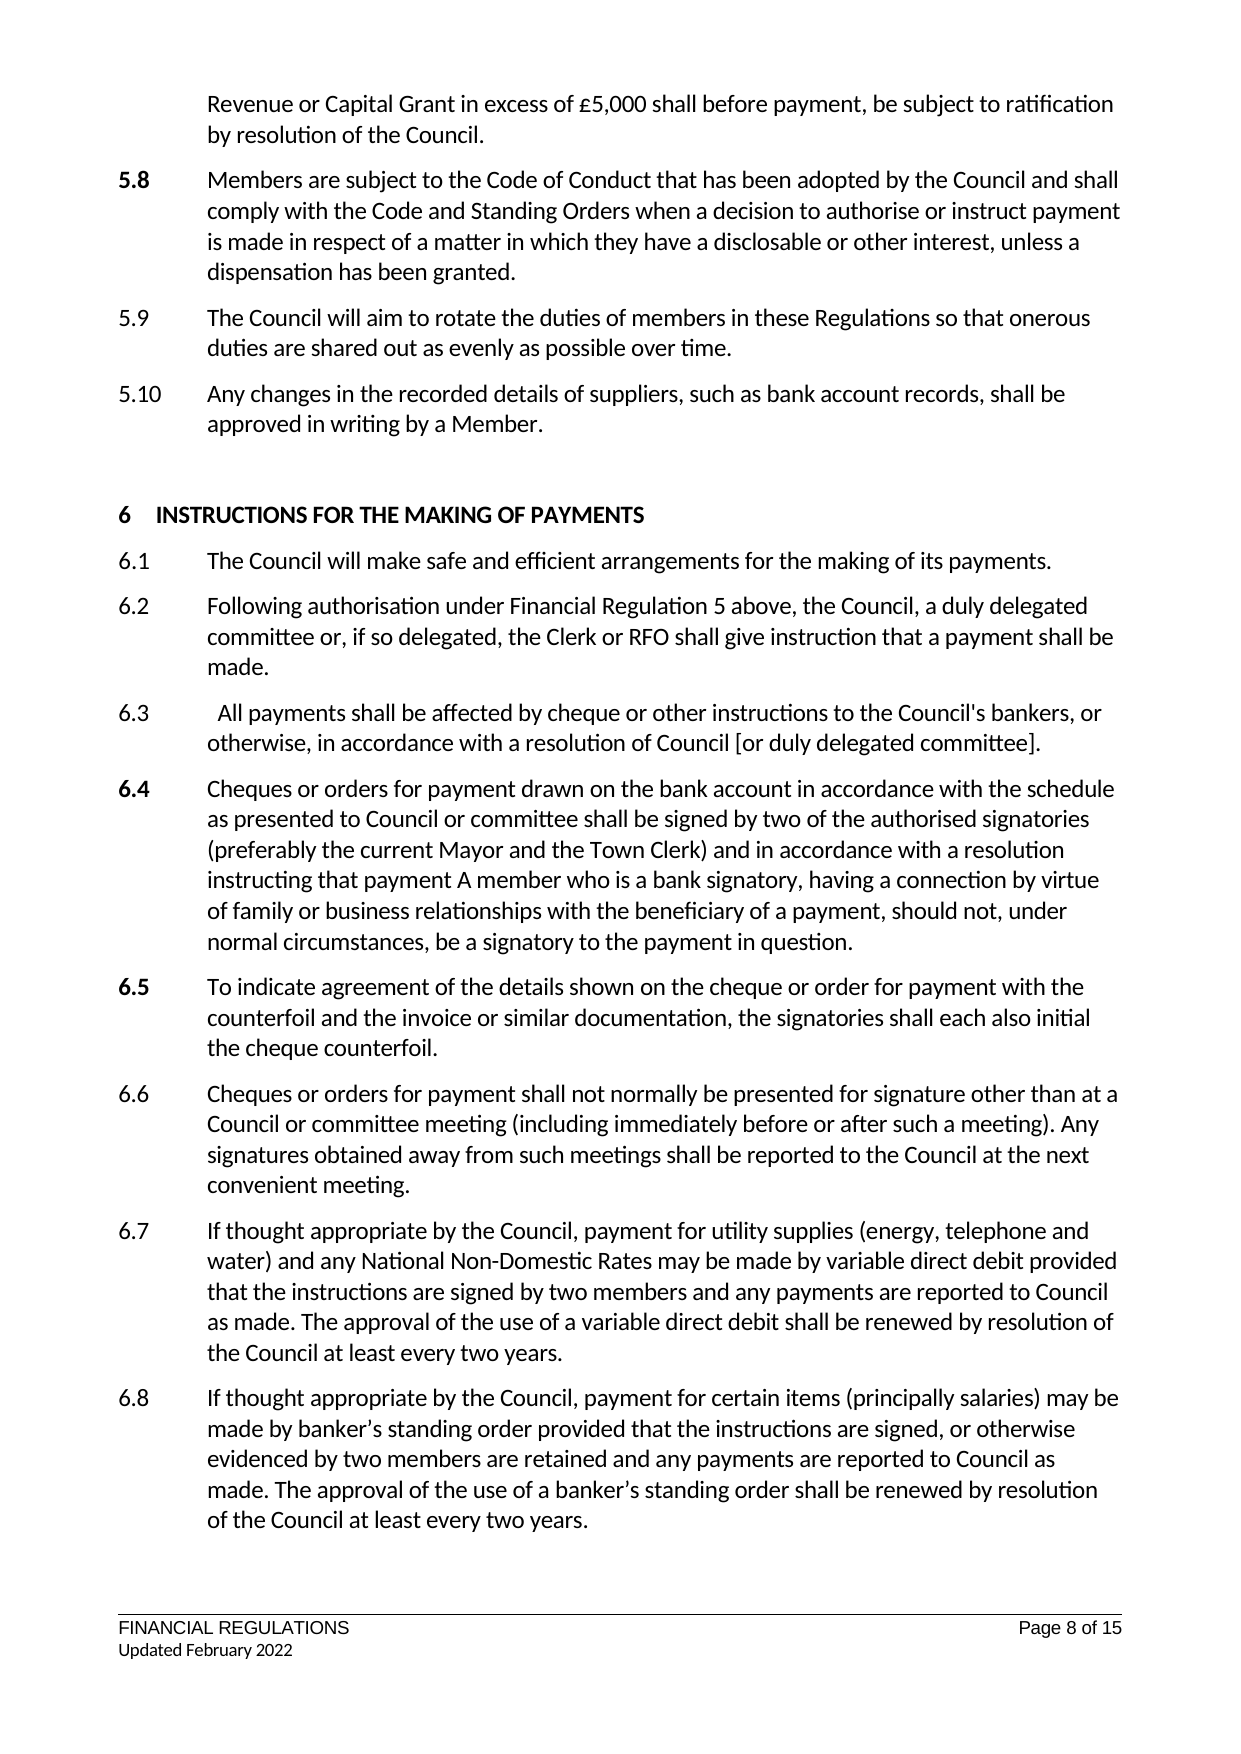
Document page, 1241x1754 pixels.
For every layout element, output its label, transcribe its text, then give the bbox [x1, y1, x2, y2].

list Following authorisation under Financial Regulation 5 above, the Council, a duly delegated committee or, if so delegated, the Clerk or RFO shall give instruction that a payment shall be made. [118, 590, 1122, 682]
list Members are subject to the Code of Conduct that has been adopted by the Council and shall comply with the Code and Standing Orders when a decision to authorise or instruct payment is made in respect of a matter in which they have a disclosable or other interest, unless a dispensation has been granted. [118, 165, 1122, 287]
list Any changes in the recorded details of suppliers, such as bank account records, shall be approved in writing by a Member. [118, 378, 1122, 439]
list If thought appropriate by the Council, payment for certain items (principally salaries) may be made by banker’s standing order provided that the instructions are signed, or otherwise evidenced by two members are retained and any payments are reported to Council as made. The approval of the use of a banker’s standing order shall be renewed by resolution of the Council at least every two years. [118, 1382, 1122, 1535]
list The Council will aim to rotate the duties of members in these Regulations so that onerous duties are shared out as evenly as possible over time. [118, 302, 1122, 363]
list Cheques or orders for payment shall not normally be presented for signature other than at a Council or committee meeting (including immediately before or after such a meeting). Any signatures obtained away from such meetings shall be reported to the Council at the next convenient meeting. [118, 1078, 1122, 1200]
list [118, 89, 1122, 150]
list INSTRUCTIONS FOR THE MAKING OF PAYMENTS [118, 499, 1122, 530]
text 6.1 The Council will make safe and efficient arrangements for the making of its payments. [118, 545, 1122, 575]
list To indicate agreement of the details shown on the cheque or order for payment with the counterfoil and the invoice or similar documentation, the signatories shall each also initial the cheque counterfoil. [118, 971, 1122, 1063]
list All payments shall be affected by cheque or other instructions to the Council's bankers, or otherwise, in accordance with a resolution of Council [or duly delegated committee]. [118, 697, 1122, 758]
list Cheques or orders for payment drawn on the bank account in accordance with the schedule as presented to Council or committee shall be signed by two of the authorised signatories (preferably the current Mayor and the Town Clerk) and in accordance with a resolution instructing that payment A member who is a bank signatory, having a connection by virtue of family or business relationships with the beneficiary of a payment, should not, under normal circumstances, be a signatory to the payment in question. [118, 773, 1122, 956]
list If thought appropriate by the Council, payment for utility supplies (energy, telephone and water) and any National Non-Domestic Rates may be made by variable direct debit provided that the instructions are signed by two members and any payments are reported to Council as made. The approval of the use of a variable direct debit shall be renewed by resolution of the Council at least every two years. [118, 1215, 1122, 1367]
